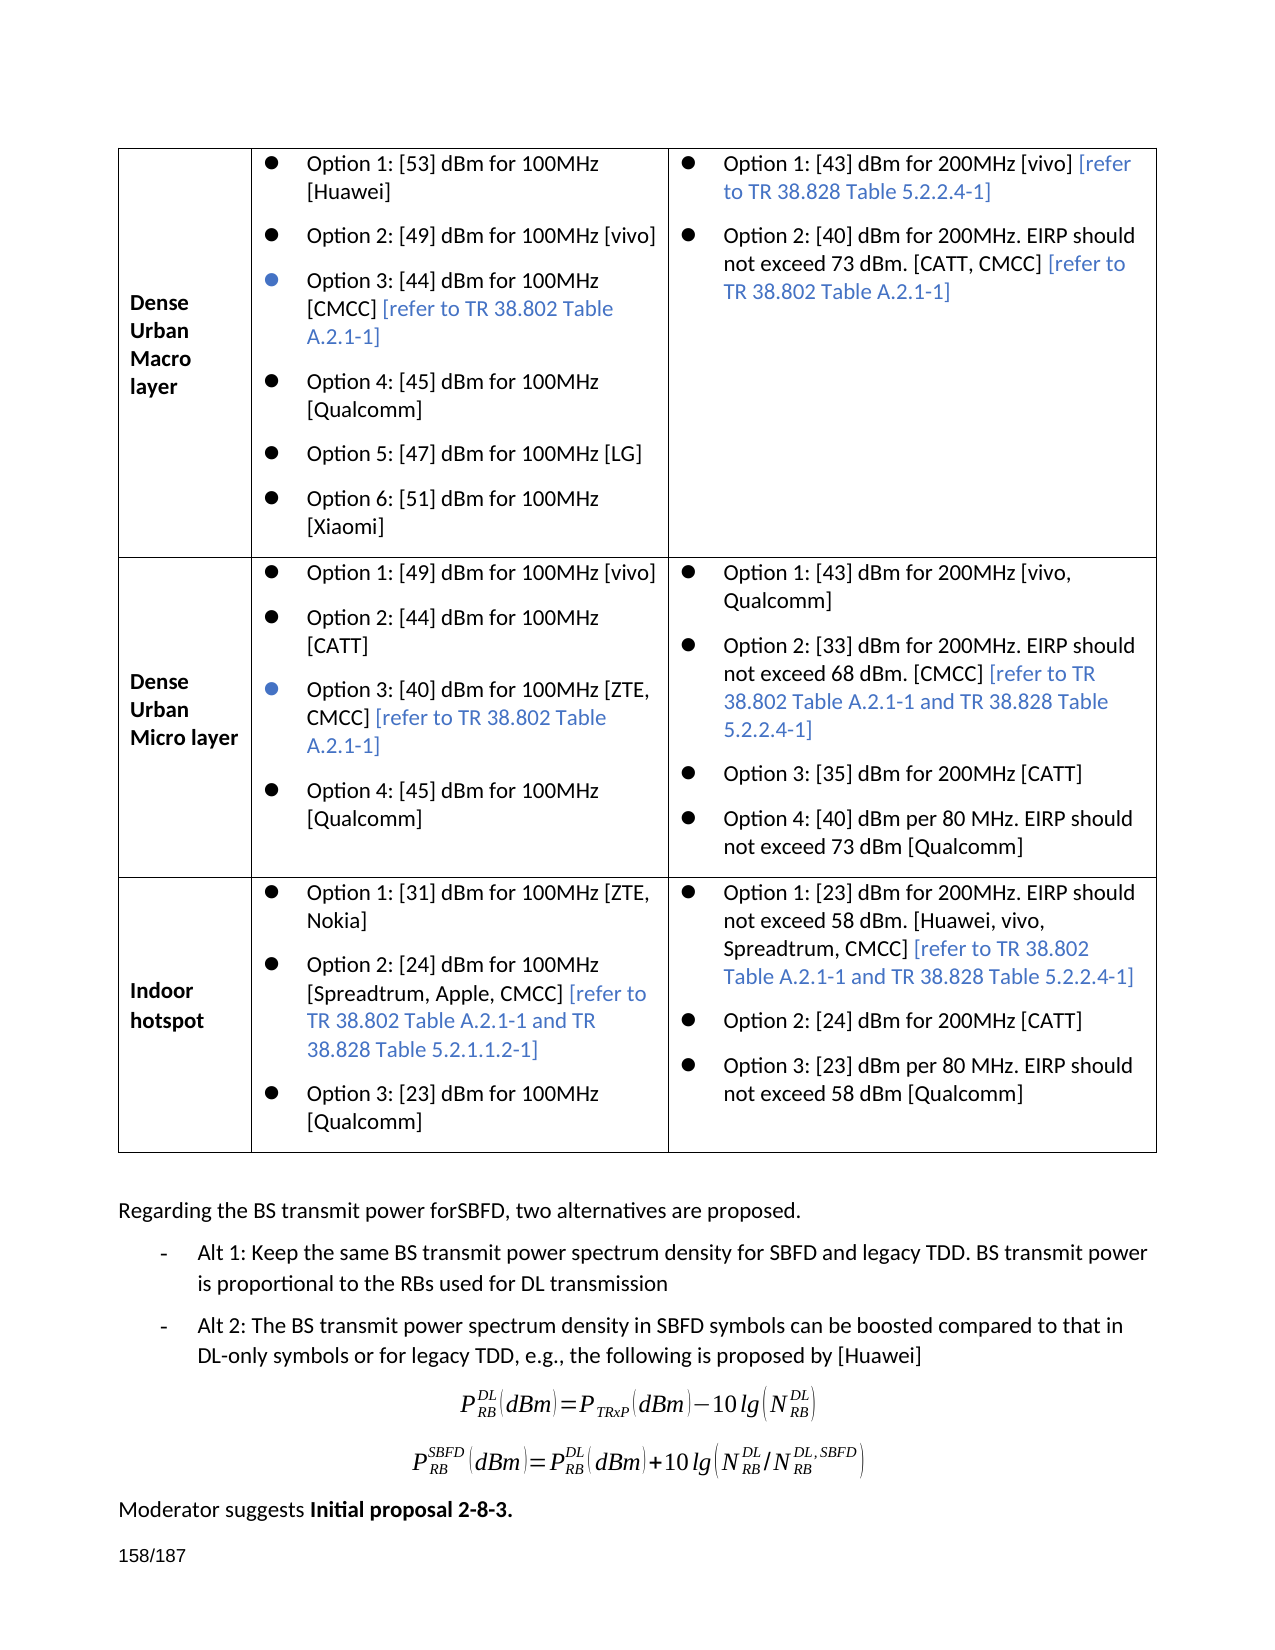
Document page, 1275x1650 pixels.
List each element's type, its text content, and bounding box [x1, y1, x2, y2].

text Regarding the BS transmit power forSBFD, two alternatives are proposed. [118, 1196, 1157, 1224]
list Alt 2: The BS transmit power spectrum density in SBFD symbols can be boosted compared to that in DL-only symbols or for legacy TDD, e.g., the following is proposed by [Huawei] [160, 1311, 1157, 1370]
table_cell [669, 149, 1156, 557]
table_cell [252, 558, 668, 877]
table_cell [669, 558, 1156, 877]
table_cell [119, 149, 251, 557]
text Moderator suggests Initial proposal 2-8-3. [118, 1495, 1157, 1523]
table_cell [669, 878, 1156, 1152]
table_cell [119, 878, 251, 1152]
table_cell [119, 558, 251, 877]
list Alt 1: Keep the same BS transmit power spectrum density for SBFD and legacy TDD. BS transmit power is proportional to the RBs used for DL transmission [160, 1238, 1157, 1297]
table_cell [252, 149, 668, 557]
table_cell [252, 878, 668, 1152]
